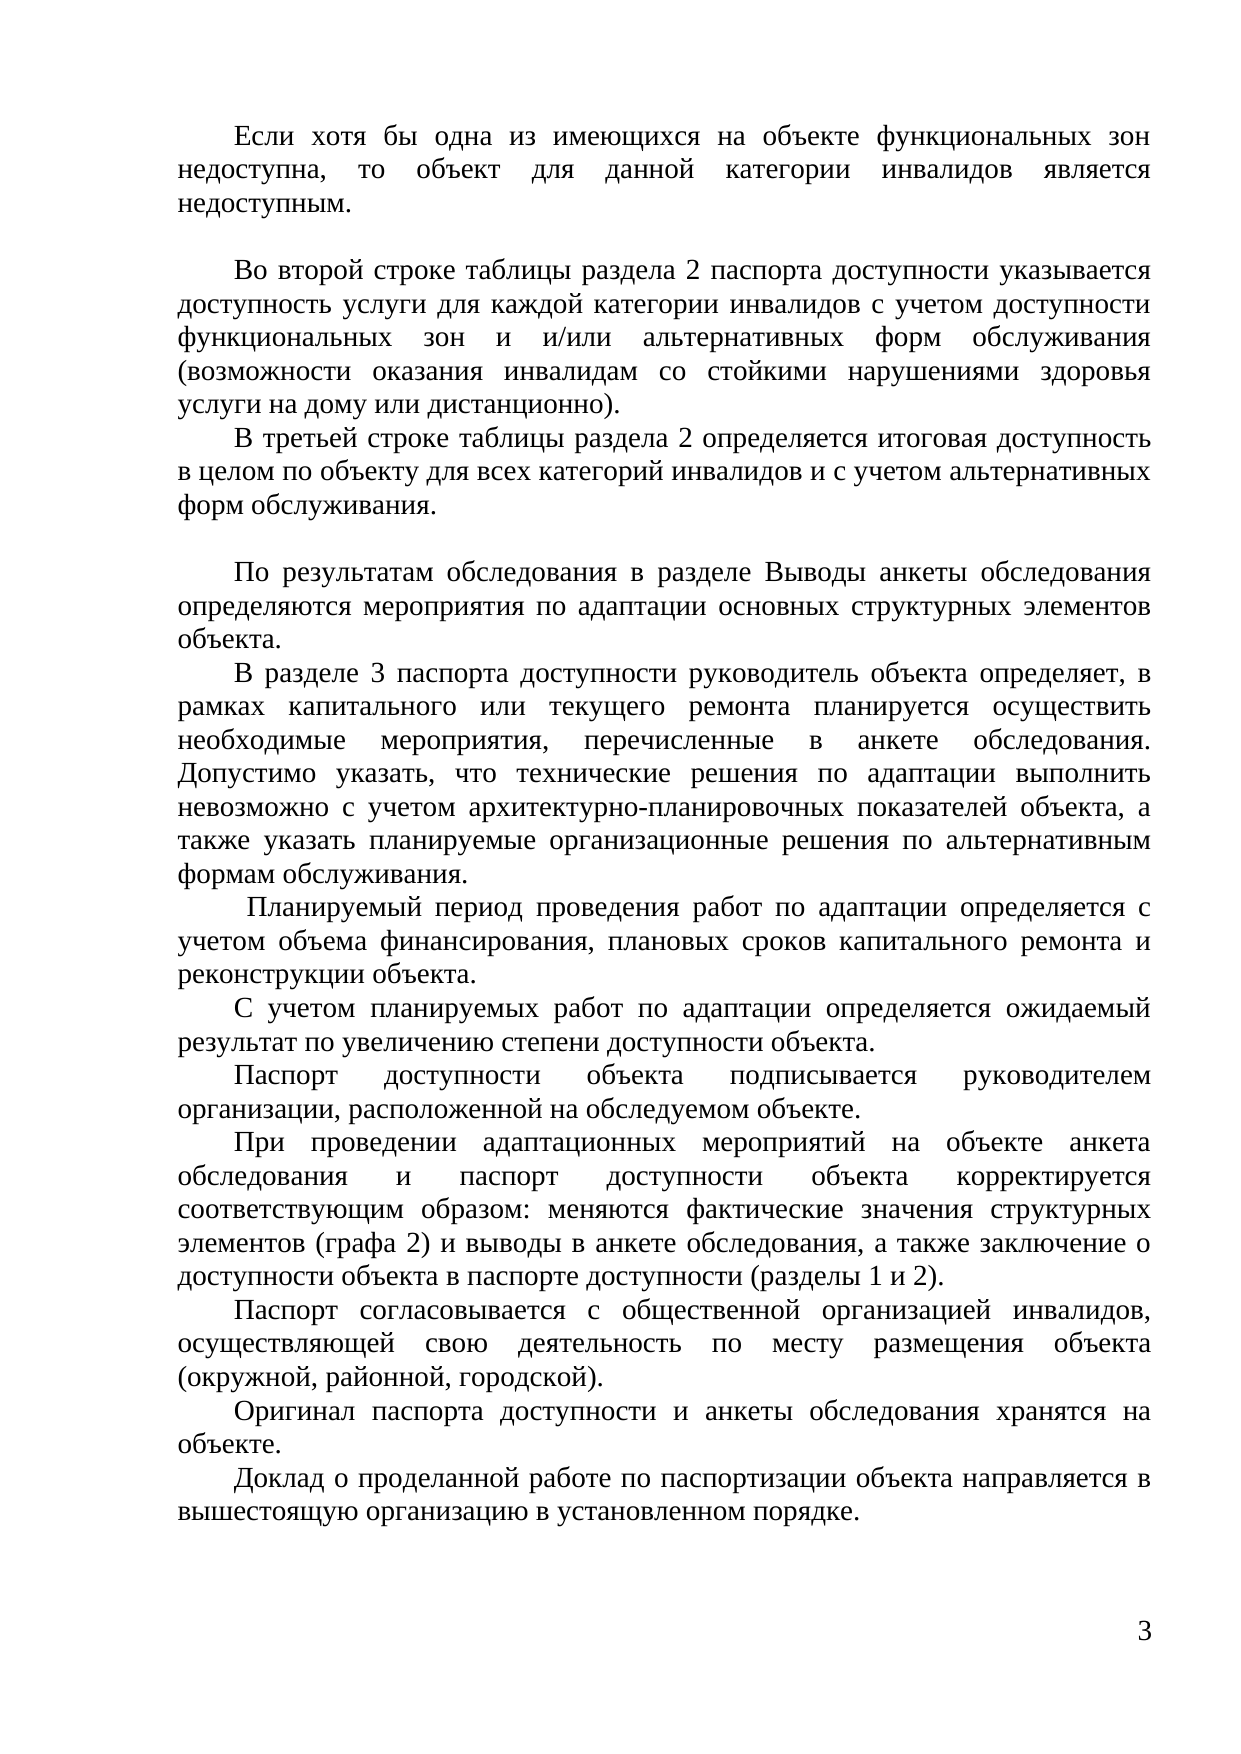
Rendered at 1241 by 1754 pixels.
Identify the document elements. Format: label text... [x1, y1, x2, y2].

text Оригинал паспорта доступности и анкеты обследования хранятся на объекте. [177, 1393, 1152, 1460]
text С учетом планируемых работ по адаптации определяется ожидаемый результат по увеличению степени доступности объекта. [177, 990, 1152, 1057]
text В разделе 3 паспорта доступности руководитель объекта определяет, в рамках капитального или текущего ремонта планируется осуществить необходимые мероприятия, перечисленные в анкете обследования. Допустимо указать, что технические решения по адаптации выполнить невозможно с учетом архитектурно-планировочных показателей объекта, а также указать планируемые организационные решения по альтернативным формам обслуживания. [177, 655, 1152, 889]
text По результатам обследования в разделе Выводы анкеты обследования определяются мероприятия по адаптации основных структурных элементов объекта. [177, 554, 1152, 655]
text При проведении адаптационных мероприятий на объекте анкета обследования и паспорт доступности объекта корректируется соответствующим образом: меняются фактические значения структурных элементов (графа 2) и выводы в анкете обследования, а также заключение о доступности объекта в паспорте доступности (разделы 1 и 2). [177, 1124, 1152, 1292]
text В третьей строке таблицы раздела 2 определяется итоговая доступность в целом по объекту для всех категорий инвалидов и с учетом альтернативных форм обслуживания. [177, 420, 1152, 521]
text Планируемый период проведения работ по адаптации определяется с учетом объема финансирования, плановых сроков капитального ремонта и реконструкции объекта. [177, 889, 1152, 990]
text Доклад о проделанной работе по паспортизации объекта направляется в вышестоящую организацию в установленном порядке. [177, 1460, 1152, 1527]
text Если хотя бы одна из имеющихся на объекте функциональных зон недоступна, то объект для данной категории инвалидов является недоступным. [177, 118, 1152, 219]
text Паспорт согласовывается с общественной организацией инвалидов, осуществляющей свою деятельность по месту размещения объекта (окружной, районной, городской). [177, 1292, 1152, 1393]
text Паспорт доступности объекта подписывается руководителем организации, расположенной на обследуемом объекте. [177, 1057, 1152, 1124]
text Во второй строке таблицы раздела 2 паспорта доступности указывается доступность услуги для каждой категории инвалидов с учетом доступности функциональных зон и и/или альтернативных форм обслуживания (возможности оказания инвалидам со стойкими нарушениями здоровья услуги на дому или дистанционно). [177, 252, 1152, 420]
